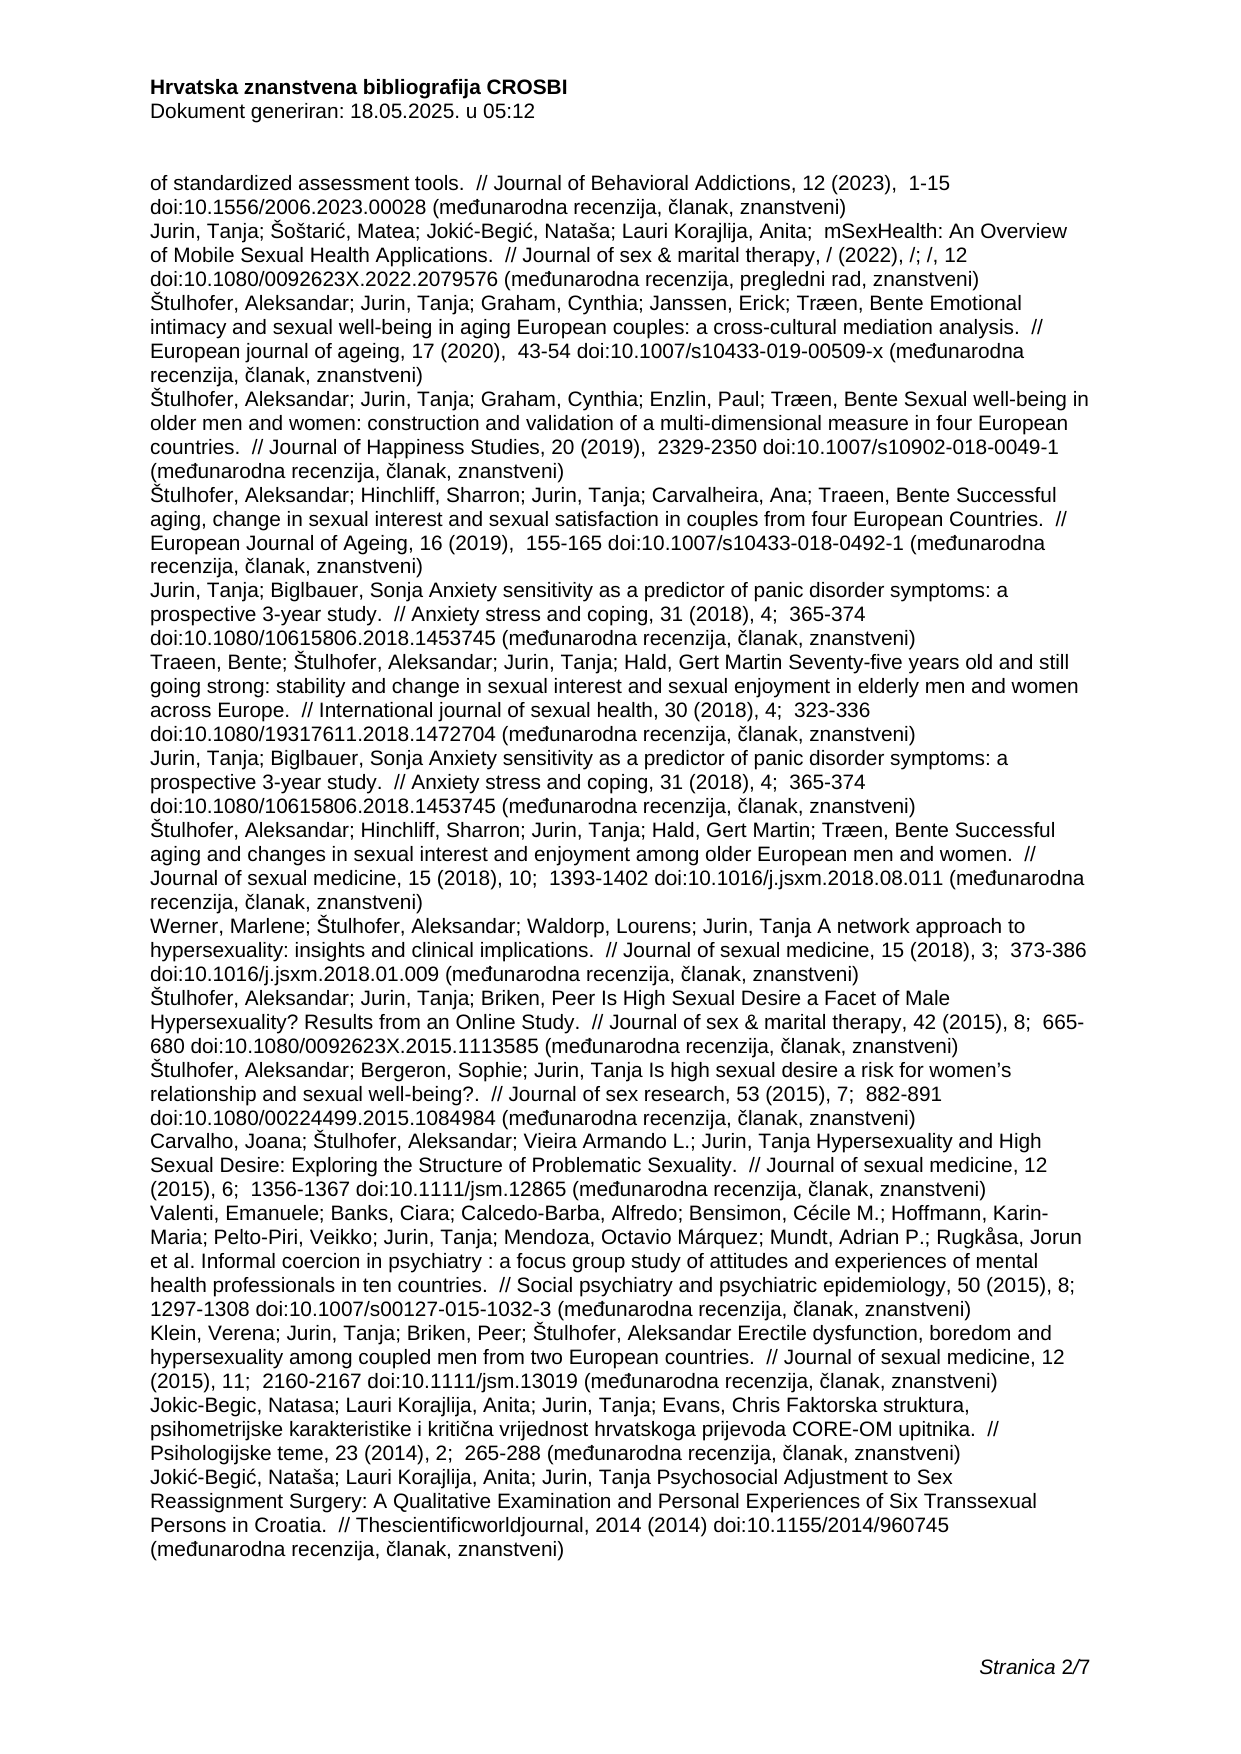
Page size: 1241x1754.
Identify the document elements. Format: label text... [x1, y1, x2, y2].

text Jokić-Begić, Nataša; Lauri Korajlija, Anita; Jurin, Tanja [150, 1465, 1090, 1561]
text Traeen, Bente; Štulhofer, Aleksandar; Jurin, Tanja; Hald, Gert Martin [150, 650, 1090, 746]
text Jurin, Tanja; Biglbauer, Sonja [150, 746, 1090, 818]
text Štulhofer, Aleksandar; Hinchliff, Sharron; Jurin, Tanja; Hald, Gert Martin; Træen, Bente [150, 818, 1090, 914]
text Valenti, Emanuele; Banks, Ciara; Calcedo-Barba, Alfredo; Bensimon, Cécile M.; Hoffmann, Karin-Maria; Pelto-Piri, Veikko; Jurin, Tanja; Mendoza, Octavio Márquez; Mundt, Adrian P.; Rugkåsa, Jorun et al. [150, 1201, 1090, 1321]
text Klein, Verena; Jurin, Tanja; Briken, Peer; Štulhofer, Aleksandar [150, 1321, 1090, 1393]
text Werner, Marlene; Štulhofer, Aleksandar; Waldorp, Lourens; Jurin, Tanja [150, 914, 1090, 986]
text Štulhofer, Aleksandar; Bergeron, Sophie; Jurin, Tanja [150, 1057, 1090, 1129]
text Štulhofer, Aleksandar; Jurin, Tanja; Briken, Peer [150, 986, 1090, 1057]
text Carvalho, Joana; Štulhofer, Aleksandar; Vieira Armando L.; Jurin, Tanja [150, 1129, 1090, 1201]
text Jurin, Tanja; Šoštarić, Matea; Jokić-Begić, Nataša; Lauri Korajlija, Anita; [150, 219, 1090, 291]
text Jurin, Tanja; Biglbauer, Sonja [150, 578, 1090, 650]
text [150, 171, 1090, 219]
text Štulhofer, Aleksandar; Hinchliff, Sharron; Jurin, Tanja; Carvalheira, Ana; Traeen, Bente [150, 482, 1090, 578]
text Štulhofer, Aleksandar; Jurin, Tanja; Graham, Cynthia; Enzlin, Paul; Træen, Bente [150, 387, 1090, 482]
text Štulhofer, Aleksandar; Jurin, Tanja; Graham, Cynthia; Janssen, Erick; Træen, Bente [150, 291, 1090, 387]
text Jokic-Begic, Natasa; Lauri Korajlija, Anita; Jurin, Tanja; Evans, Chris [150, 1393, 1090, 1465]
